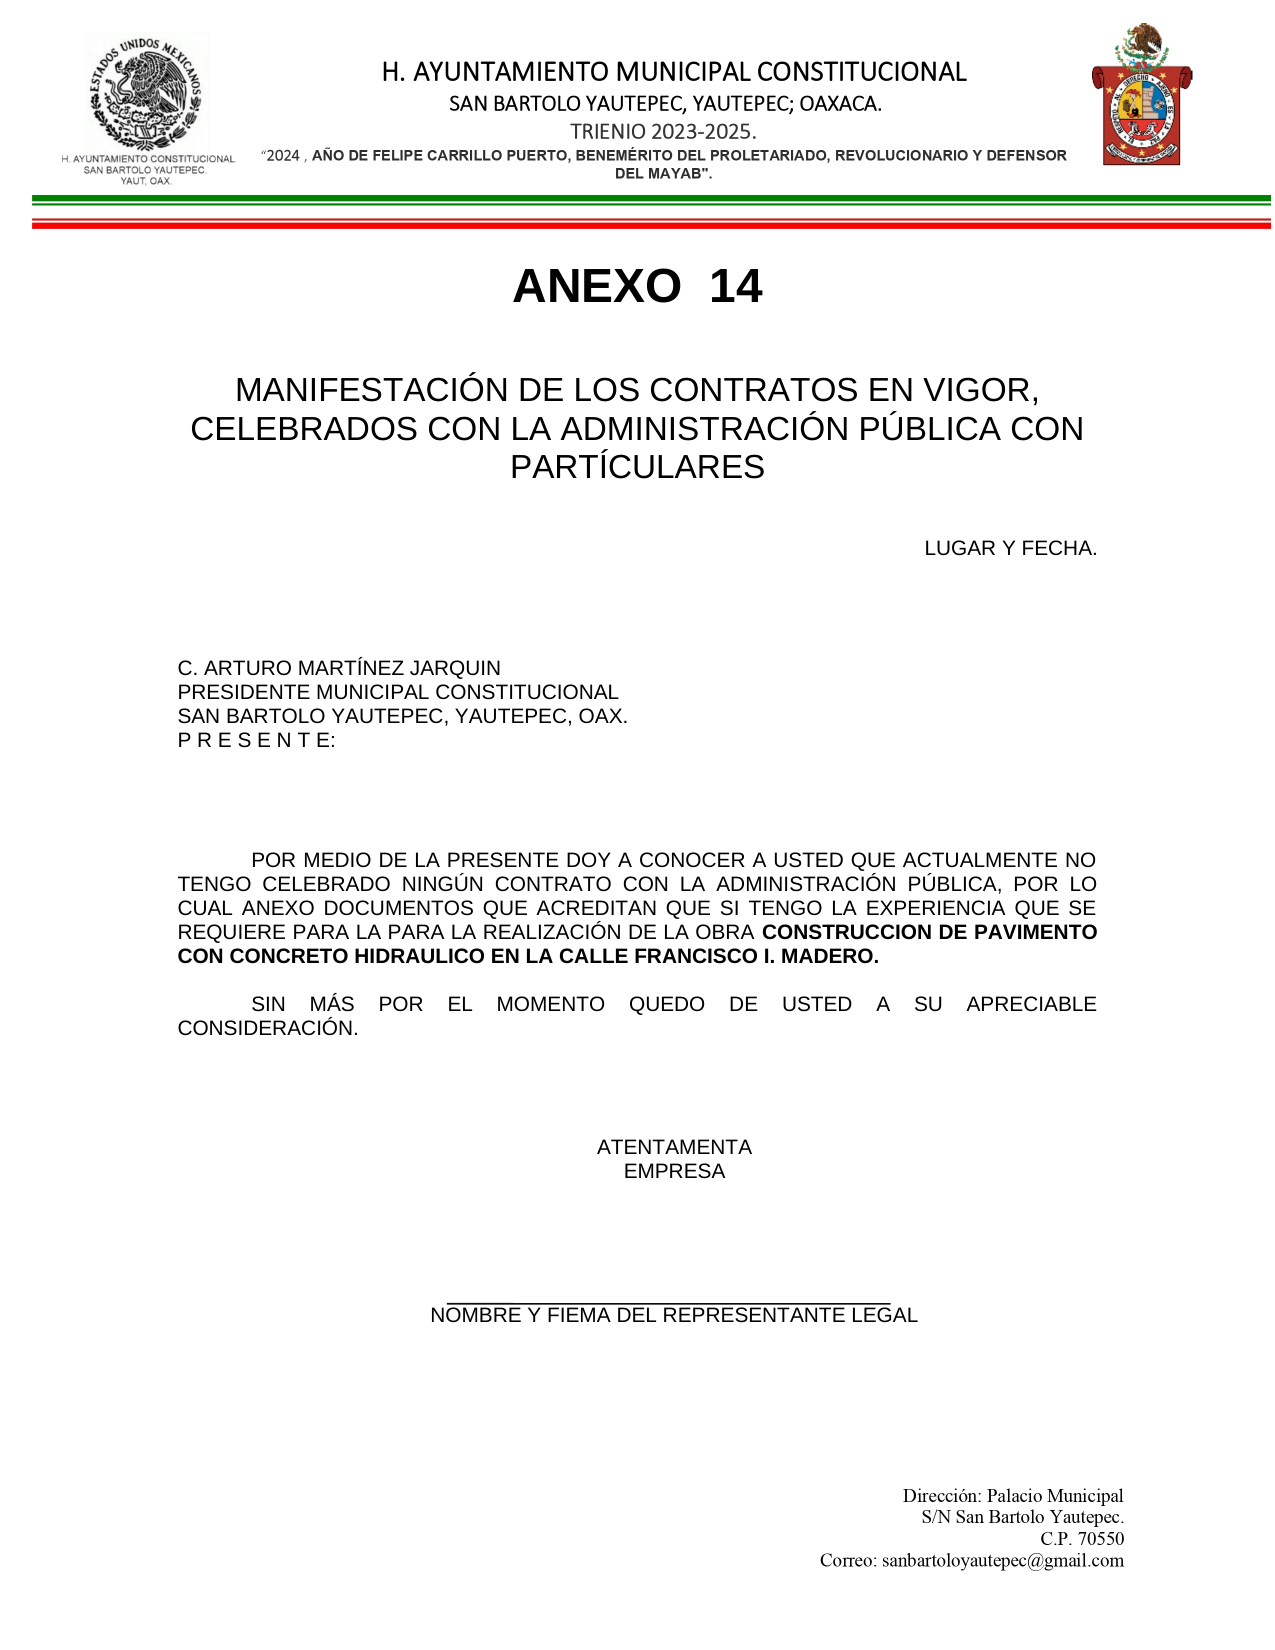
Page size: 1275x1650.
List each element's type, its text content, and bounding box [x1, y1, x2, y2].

text ATENTAMENTA [177, 1135, 1098, 1159]
text EMPRESA [177, 1159, 1098, 1183]
text ANEXO 14 [177, 258, 1098, 313]
text MANIFESTACIÓN DE LOS CONTRATOS EN VIGOR, CELEBRADOS CON LA ADMINISTRACIÓN PÚBLICA CON PARTÍCULARES [177, 371, 1098, 486]
text LUGAR Y FECHA. [177, 536, 1098, 560]
text P R E S E N T E: [177, 728, 1098, 752]
text PRESIDENTE MUNICIPAL CONSTITUCIONAL [177, 680, 1098, 704]
picture [0, 2, 1272, 1650]
text C. ARTURO MARTÍNEZ JARQUIN [177, 656, 1098, 680]
text SIN MÁS POR EL MOMENTO QUEDO DE USTED A SU APRECIABLE CONSIDERACIÓN. [177, 991, 1098, 1039]
text NOMBRE Y FIEMA DEL REPRESENTANTE LEGAL [177, 1303, 1098, 1327]
text POR MEDIO DE LA PRESENTE DOY A CONOCER A USTED QUE ACTUALMENTE NO TENGO CELEBRADO NINGÚN CONTRATO CON LA ADMINISTRACIÓN PÚBLICA, POR LO CUAL ANEXO DOCUMENTOS QUE ACREDITAN QUE SI TENGO LA EXPERIENCIA QUE SE REQUIERE PARA LA PARA LA REALIZACIÓN DE LA OBRA CONSTRUCCION DE PAVIMENTO CON CONCRETO HIDRAULICO EN LA CALLE FRANCISCO I. MADERO. [177, 848, 1098, 967]
text SAN BARTOLO YAUTEPEC, YAUTEPEC, OAX. [177, 704, 1098, 728]
